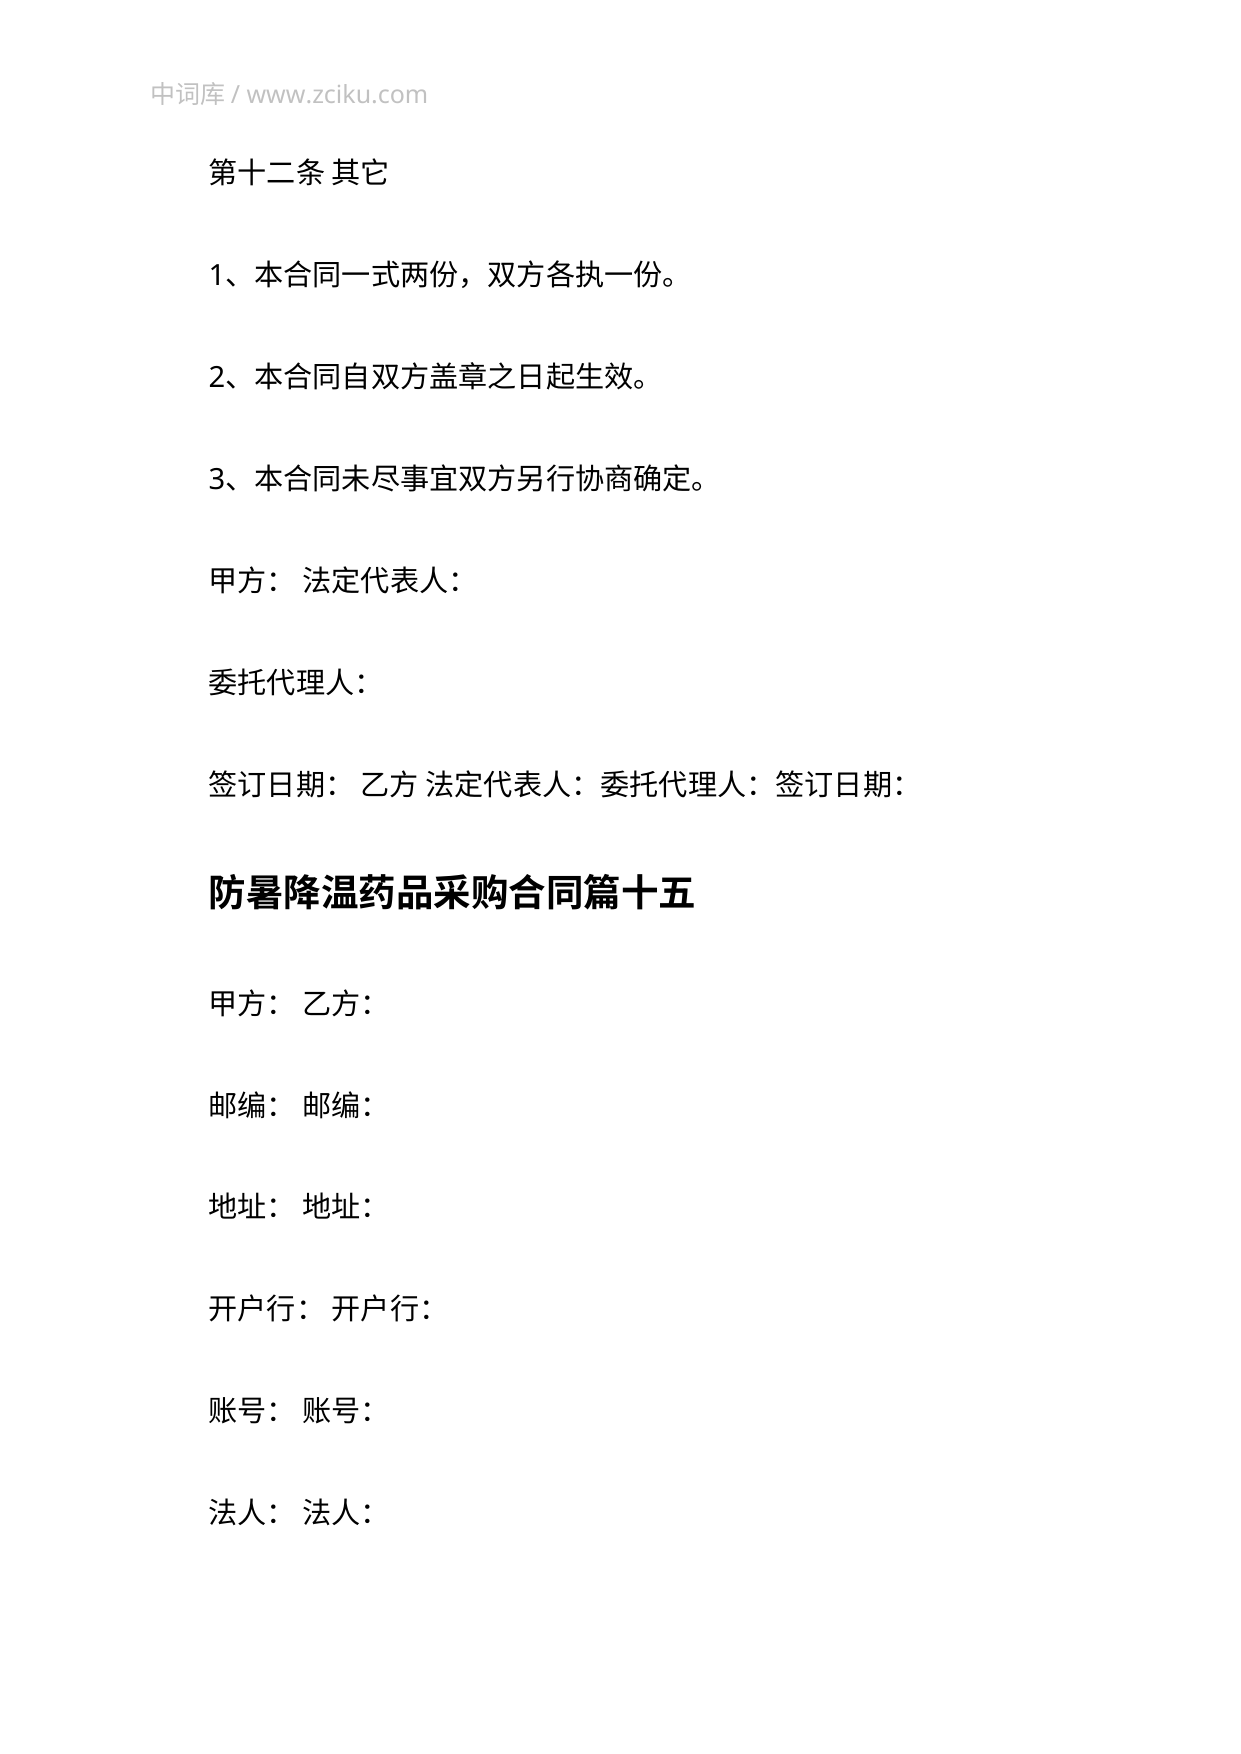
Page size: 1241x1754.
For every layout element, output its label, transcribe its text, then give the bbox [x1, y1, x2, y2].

text 3、本合同未尽事宜双方另行协商确定。 [150, 456, 1090, 498]
text 第十二条 其它 [150, 150, 1090, 192]
text 甲方： 乙方： [150, 980, 1090, 1023]
text 防暑降温药品采购合同篇十五 [150, 863, 1090, 917]
text 1、本合同一式两份，双方各执一份。 [150, 252, 1090, 294]
text 2、本合同自双方盖章之日起生效。 [150, 354, 1090, 396]
text 账号： 账号： [150, 1387, 1090, 1430]
text 地址： 地址： [150, 1184, 1090, 1226]
text 开户行： 开户行： [150, 1286, 1090, 1328]
text 委托代理人： [150, 659, 1090, 702]
text 法人： 法人： [150, 1489, 1090, 1532]
text 签订日期： 乙方 法定代表人：委托代理人：签订日期： [150, 761, 1090, 803]
text 甲方： 法定代表人： [150, 558, 1090, 600]
text 邮编： 邮编： [150, 1082, 1090, 1124]
